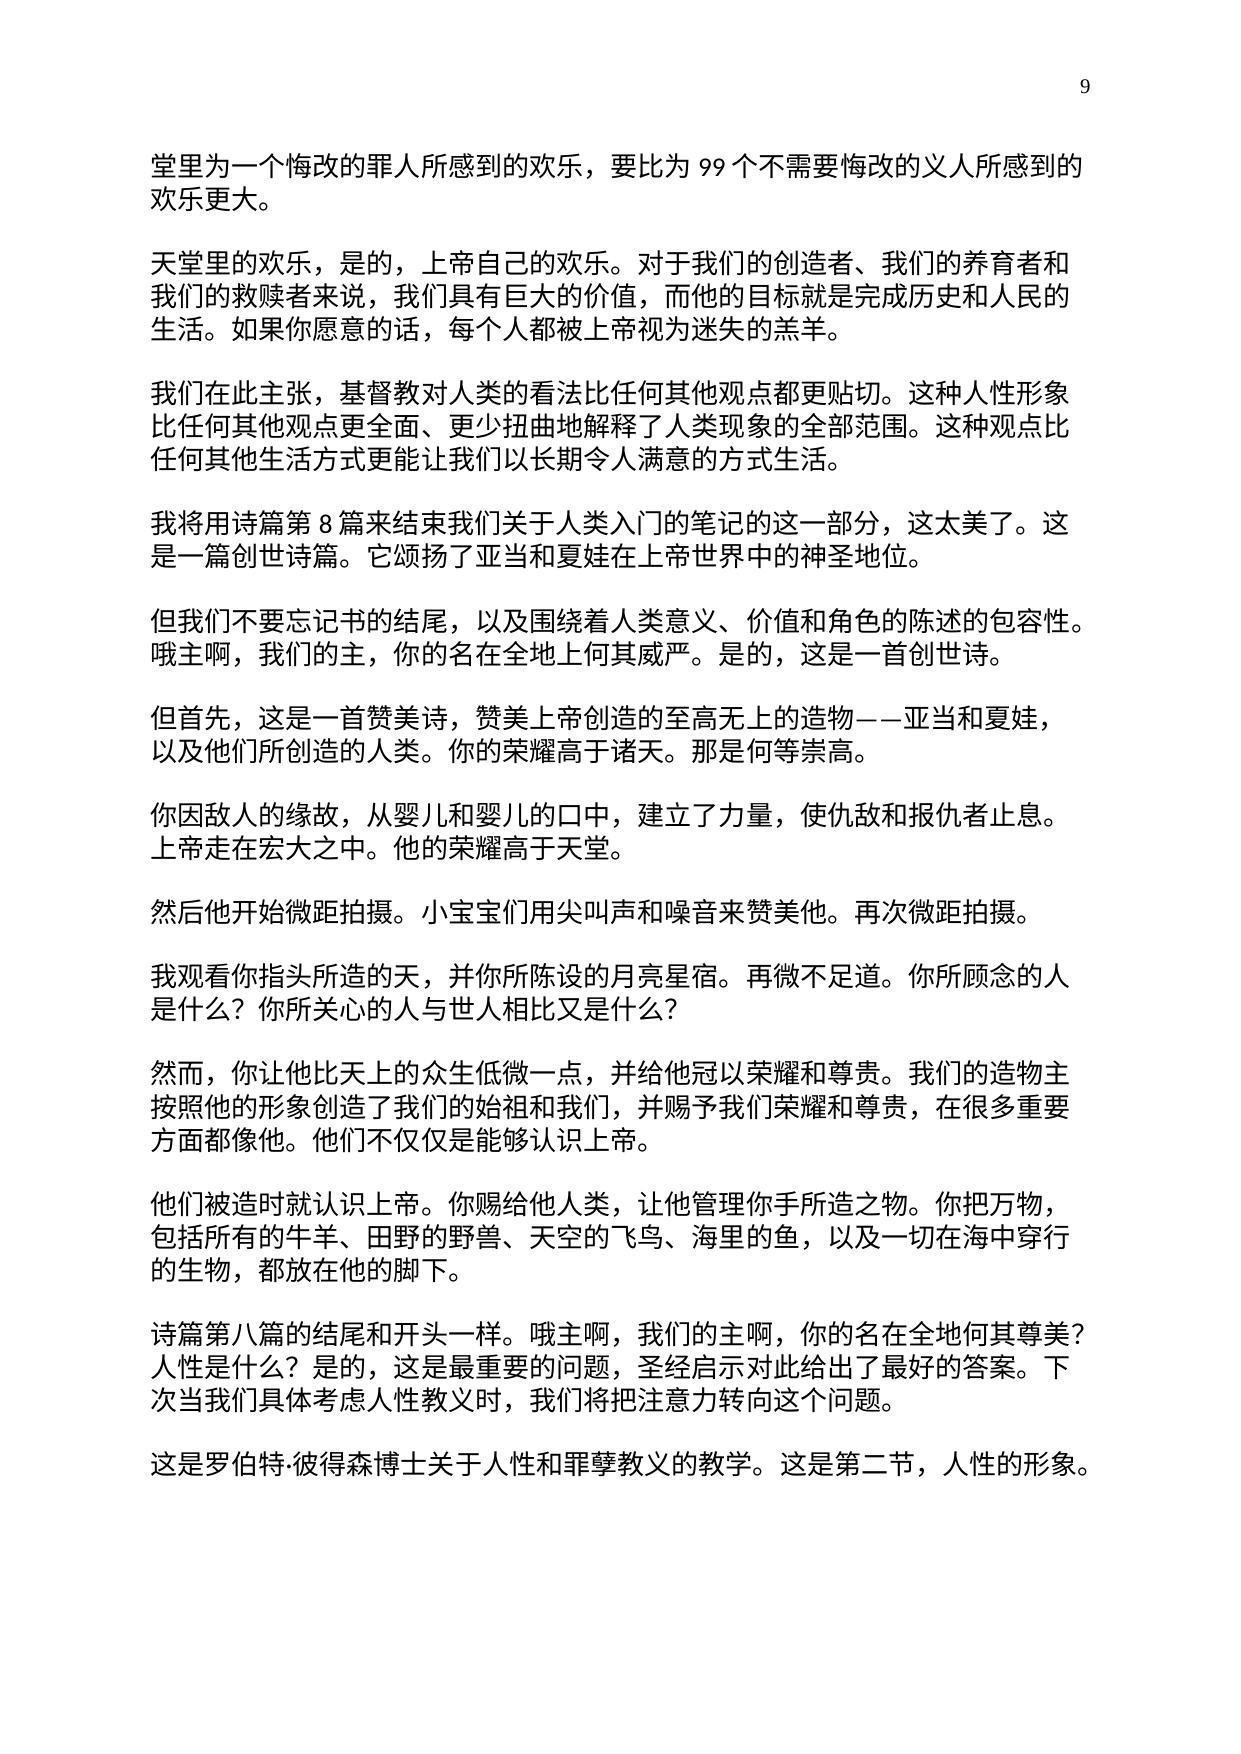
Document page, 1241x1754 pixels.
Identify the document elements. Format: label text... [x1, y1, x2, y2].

text 但首先，这是一首赞美诗，赞美上帝创造的至高无上的造物——亚当和夏娃，以及他们所创造的人类。你的荣耀高于诸天。那是何等崇高。 [150, 702, 1090, 768]
text 诗篇第八篇的结尾和开头一样。哦主啊，我们的主啊，你的名在全地何其尊美？人性是什么？是的，这是最重要的问题，圣经启示对此给出了最好的答案。下次当我们具体考虑人性教义时，我们将把注意力转向这个问题。 [150, 1318, 1090, 1417]
text 然后他开始微距拍摄。小宝宝们用尖叫声和噪音来赞美他。再次微距拍摄。 [150, 896, 1090, 929]
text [150, 150, 1090, 216]
text 我观看你指头所造的天，并你所陈设的月亮星宿。再微不足道。你所顾念的人是什么？你所关心的人与世人相比又是什么？ [150, 961, 1090, 1027]
text 天堂里的欢乐，是的，上帝自己的欢乐。对于我们的创造者、我们的养育者和我们的救赎者来说，我们具有巨大的价值，而他的目标就是完成历史和人民的生活。如果你愿意的话，每个人都被上帝视为迷失的羔羊。 [150, 247, 1090, 346]
text 然而，你让他比天上的众生低微一点，并给他冠以荣耀和尊贵。我们的造物主按照他的形象创造了我们的始祖和我们，并赐予我们荣耀和尊贵，在很多重要方面都像他。他们不仅仅是能够认识上帝。 [150, 1058, 1090, 1157]
text 这是罗伯特·彼得森博士关于人性和罪孽教义的教学。这是第二节，人性的形象。 [150, 1448, 1090, 1481]
text 他们被造时就认识上帝。你赐给他人类，让他管理你手所造之物。你把万物，包括所有的牛羊、田野的野兽、天空的飞鸟、海里的鱼，以及一切在海中穿行的生物，都放在他的脚下。 [150, 1188, 1090, 1287]
text 你因敌人的缘故，从婴儿和婴儿的口中，建立了力量，使仇敌和报仇者止息。上帝走在宏大之中。他的荣耀高于天堂。 [150, 799, 1090, 865]
text 我们在此主张，基督教对人类的看法比任何其他观点都更贴切。这种人性形象比任何其他观点更全面、更少扭曲地解释了人类现象的全部范围。这种观点比任何其他生活方式更能让我们以长期令人满意的方式生活。 [150, 377, 1090, 476]
text 我将用诗篇第 8 篇来结束我们关于人类入门的笔记的这一部分，这太美了。这是一篇创世诗篇。它颂扬了亚当和夏娃在上帝世界中的神圣地位。 [150, 508, 1090, 574]
text 但我们不要忘记书的结尾，以及围绕着人类意义、价值和角色的陈述的包容性。哦主啊，我们的主，你的名在全地上何其威严。是的，这是一首创世诗。 [150, 605, 1090, 671]
